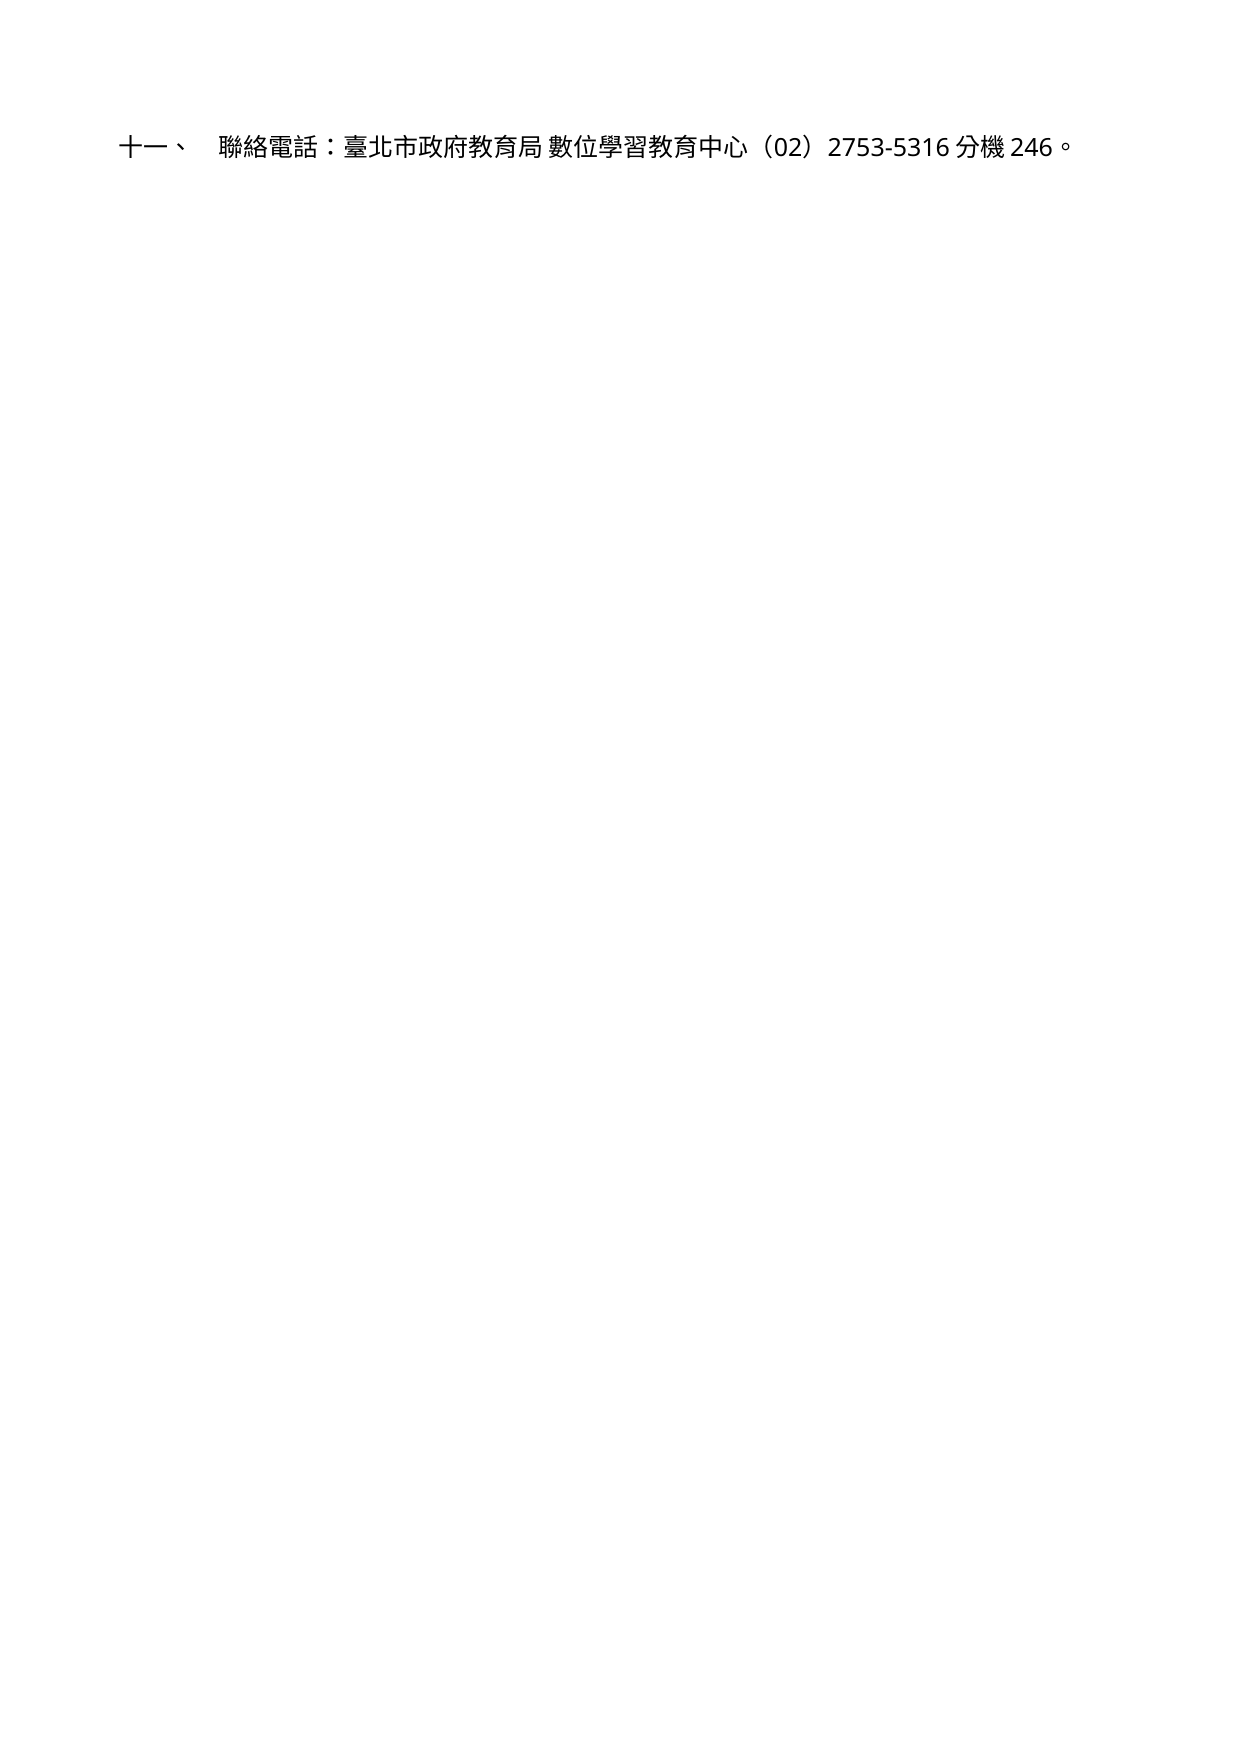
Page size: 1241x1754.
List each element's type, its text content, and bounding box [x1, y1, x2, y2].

list 聯絡電話：臺北市政府教育局 數位學習教育中心（02）2753-5316分機246。 [118, 127, 1122, 164]
